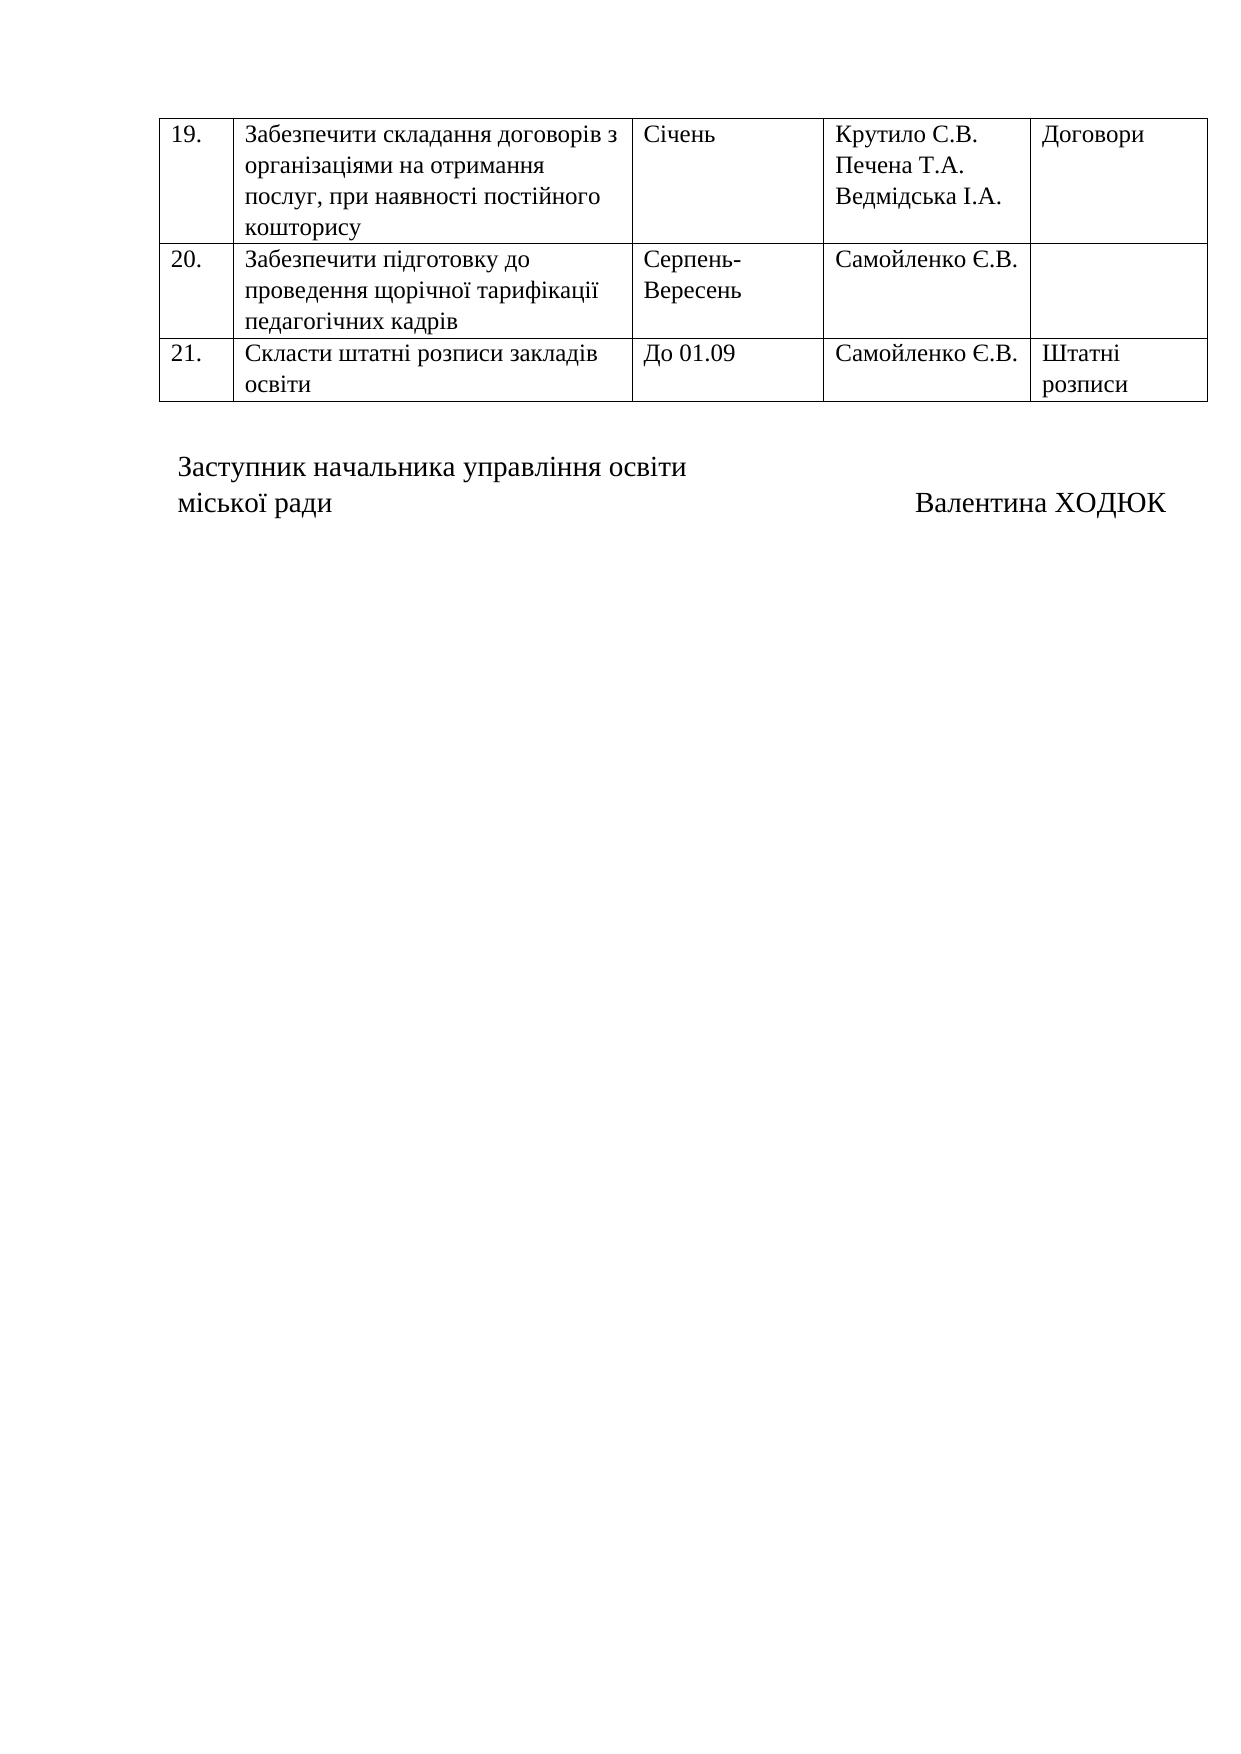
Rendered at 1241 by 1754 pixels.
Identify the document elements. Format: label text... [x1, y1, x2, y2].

text Заступник начальника управління освіти [177, 449, 1181, 483]
table_cell Січень [633, 119, 823, 243]
table_cell Крутило С.В. Печена Т.А. Ведмідська І.А. [824, 119, 1030, 243]
text міської ради Валентина ХОДЮК [177, 486, 1181, 519]
table_cell Самойленко Є.В. [824, 244, 1030, 337]
table_cell Забезпечити складання договорів з організаціями на отримання послуг, при наявності постійного кошторису [234, 119, 632, 243]
table_cell Забезпечити підготовку до проведення щорічної тарифікації педагогічних кадрів [234, 244, 632, 337]
table_cell Договори [1031, 119, 1207, 243]
table_cell Серпень- Вересень [633, 244, 823, 337]
table_cell [1031, 244, 1207, 337]
table_cell Самойленко Є.В. [824, 339, 1030, 401]
table_cell 21. [160, 339, 233, 401]
table_cell 19. [160, 119, 233, 243]
table_cell Скласти штатні розписи закладів освіти [234, 339, 632, 401]
table_cell До 01.09 [633, 339, 823, 401]
table_cell 20. [160, 244, 233, 337]
table_cell Штатні розписи [1031, 339, 1207, 401]
